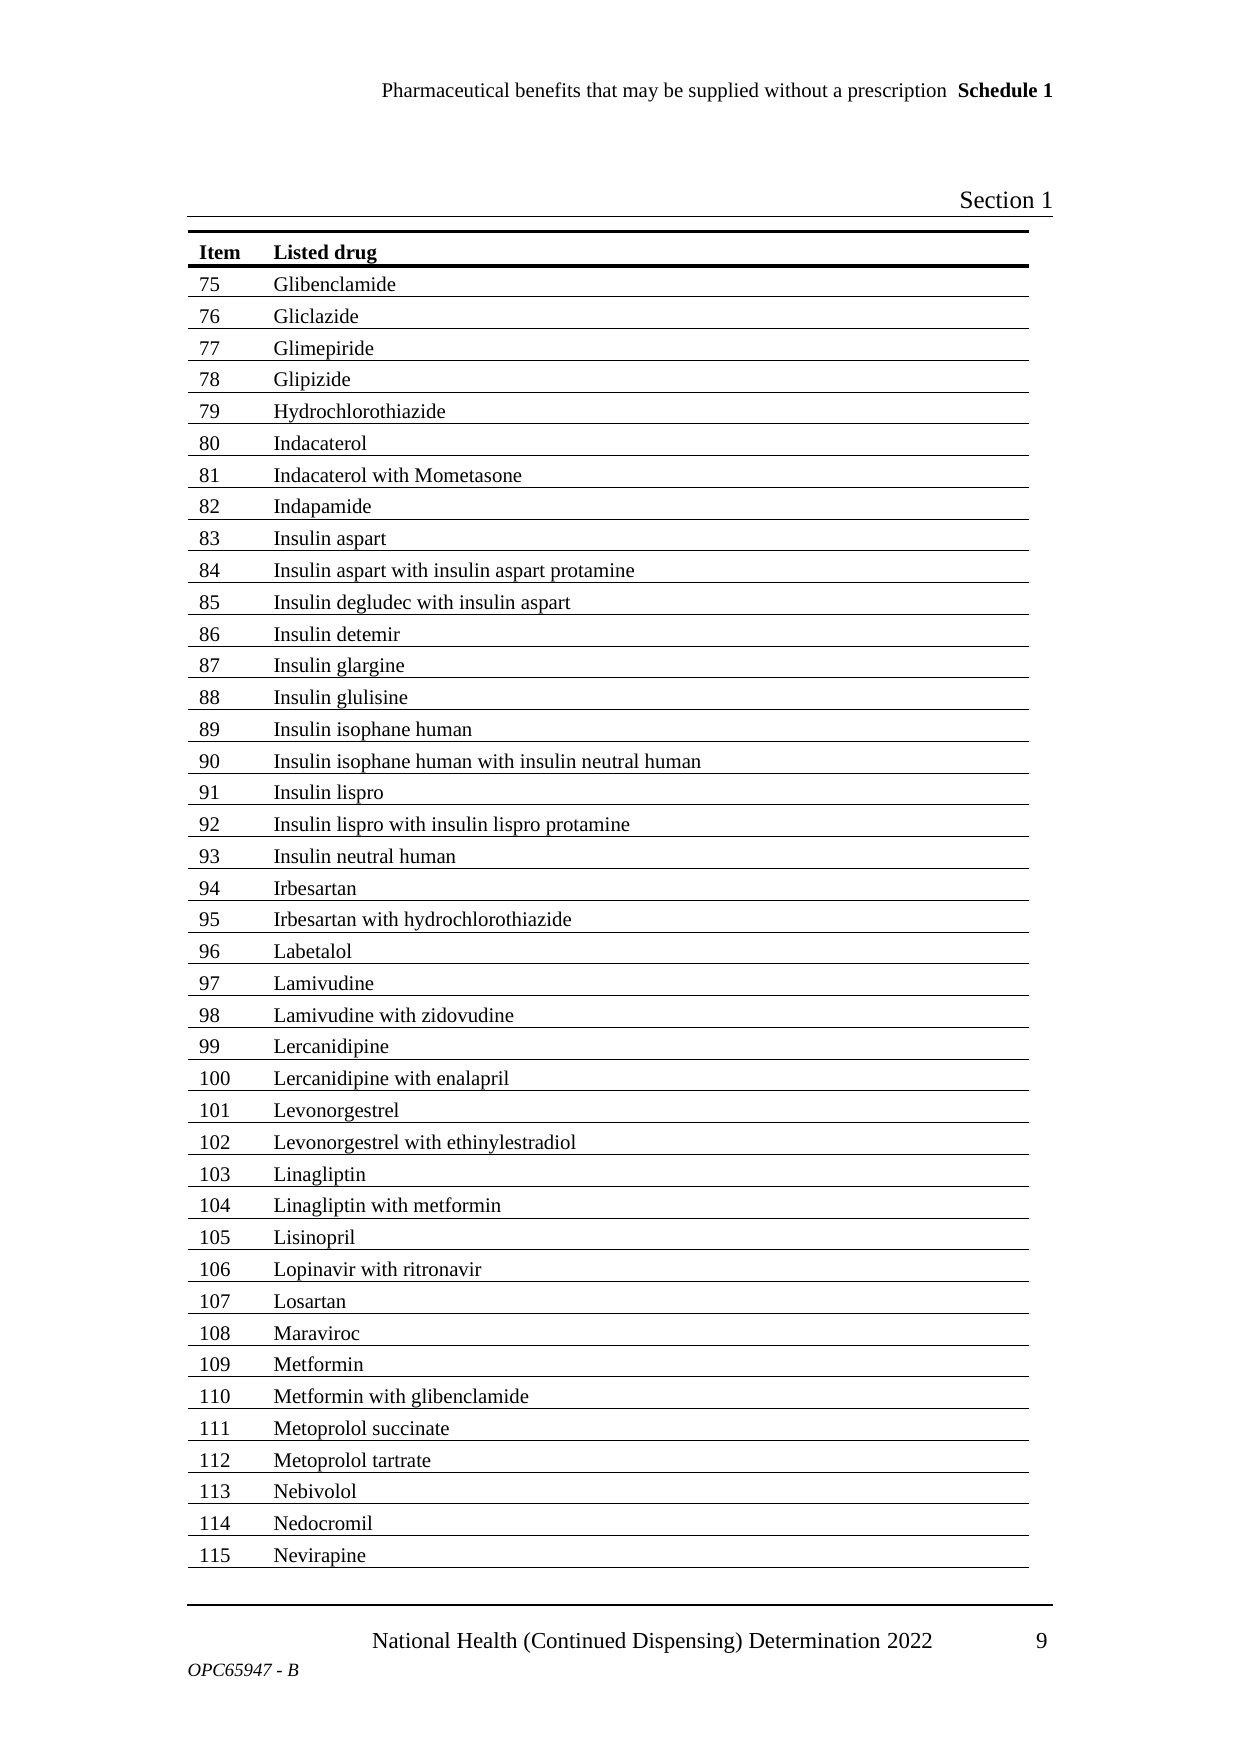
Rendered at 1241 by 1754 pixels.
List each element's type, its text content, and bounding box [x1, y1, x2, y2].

table_cell 108 [188, 1314, 262, 1344]
table_cell 80 [188, 424, 262, 455]
table_header Item [188, 233, 262, 264]
table_cell 111 [188, 1409, 262, 1440]
table_cell Metoprolol succinate [262, 1409, 1029, 1440]
table_cell Losartan [262, 1282, 1029, 1313]
table_cell Lisinopril [262, 1219, 1029, 1249]
table_cell Insulin detemir [262, 615, 1029, 646]
table_cell Insulin neutral human [262, 837, 1029, 868]
table_cell 93 [188, 837, 262, 868]
table_cell 113 [188, 1473, 262, 1503]
table_cell 85 [188, 583, 262, 614]
table_cell 81 [188, 456, 262, 487]
table_cell 99 [188, 1028, 262, 1058]
table_cell Glimepiride [262, 329, 1029, 359]
table_cell 75 [188, 268, 262, 296]
table_cell Maraviroc [262, 1314, 1029, 1344]
table_cell Insulin glulisine [262, 678, 1029, 709]
table_cell 92 [188, 805, 262, 836]
table_cell Indacaterol with Mometasone [262, 456, 1029, 487]
table_cell 94 [188, 869, 262, 900]
table_cell 109 [188, 1346, 262, 1376]
table_cell 97 [188, 964, 262, 995]
table_cell 105 [188, 1219, 262, 1249]
table_cell Gliclazide [262, 297, 1029, 328]
table_cell Linagliptin [262, 1155, 1029, 1186]
table_cell Indapamide [262, 488, 1029, 518]
table_cell Insulin isophane human with insulin neutral human [262, 742, 1029, 773]
table_cell Glibenclamide [262, 268, 1029, 296]
table_header Listed drug [262, 233, 1029, 264]
table_cell 87 [188, 647, 262, 677]
table_cell Linagliptin with metformin [262, 1187, 1029, 1217]
table_cell 96 [188, 933, 262, 963]
table_cell 112 [188, 1441, 262, 1472]
table_cell 101 [188, 1091, 262, 1122]
table_cell Labetalol [262, 933, 1029, 963]
table_cell 89 [188, 710, 262, 741]
table_cell Insulin aspart [262, 520, 1029, 550]
table_cell 100 [188, 1060, 262, 1090]
table_cell Nebivolol [262, 1473, 1029, 1503]
table_cell Nedocromil [262, 1504, 1029, 1535]
table_cell Insulin isophane human [262, 710, 1029, 741]
table_cell Insulin glargine [262, 647, 1029, 677]
table_cell 102 [188, 1123, 262, 1154]
table_cell 84 [188, 551, 262, 582]
table_cell 104 [188, 1187, 262, 1217]
table_cell 82 [188, 488, 262, 518]
table_cell 107 [188, 1282, 262, 1313]
table_cell 110 [188, 1377, 262, 1408]
table_cell Indacaterol [262, 424, 1029, 455]
table_cell Metformin [262, 1346, 1029, 1376]
table_cell 103 [188, 1155, 262, 1186]
table_cell 78 [188, 361, 262, 391]
table_cell 95 [188, 901, 262, 931]
table_cell Insulin aspart with insulin aspart protamine [262, 551, 1029, 582]
table_cell Metformin with glibenclamide [262, 1377, 1029, 1408]
table_cell Insulin lispro with insulin lispro protamine [262, 805, 1029, 836]
table_cell 98 [188, 996, 262, 1027]
table_cell Lopinavir with ritronavir [262, 1250, 1029, 1281]
table_cell 86 [188, 615, 262, 646]
table_cell Lamivudine with zidovudine [262, 996, 1029, 1027]
table_cell Insulin degludec with insulin aspart [262, 583, 1029, 614]
table_cell Hydrochlorothiazide [262, 393, 1029, 423]
table_cell 83 [188, 520, 262, 550]
table_cell 77 [188, 329, 262, 359]
table_cell 90 [188, 742, 262, 773]
table_cell Lercanidipine with enalapril [262, 1060, 1029, 1090]
table_cell 76 [188, 297, 262, 328]
table_cell Levonorgestrel [262, 1091, 1029, 1122]
table_cell 91 [188, 774, 262, 804]
table_cell Glipizide [262, 361, 1029, 391]
table_cell 106 [188, 1250, 262, 1281]
table_cell Irbesartan [262, 869, 1029, 900]
table_cell 114 [188, 1504, 262, 1535]
table_cell 115 [188, 1536, 262, 1567]
table_cell 88 [188, 678, 262, 709]
table_cell Levonorgestrel with ethinylestradiol [262, 1123, 1029, 1154]
table_cell Metoprolol tartrate [262, 1441, 1029, 1472]
table_cell Irbesartan with hydrochlorothiazide [262, 901, 1029, 931]
table_cell Nevirapine [262, 1536, 1029, 1567]
table_cell Lercanidipine [262, 1028, 1029, 1058]
table_cell 79 [188, 393, 262, 423]
table_cell Insulin lispro [262, 774, 1029, 804]
table_cell Lamivudine [262, 964, 1029, 995]
